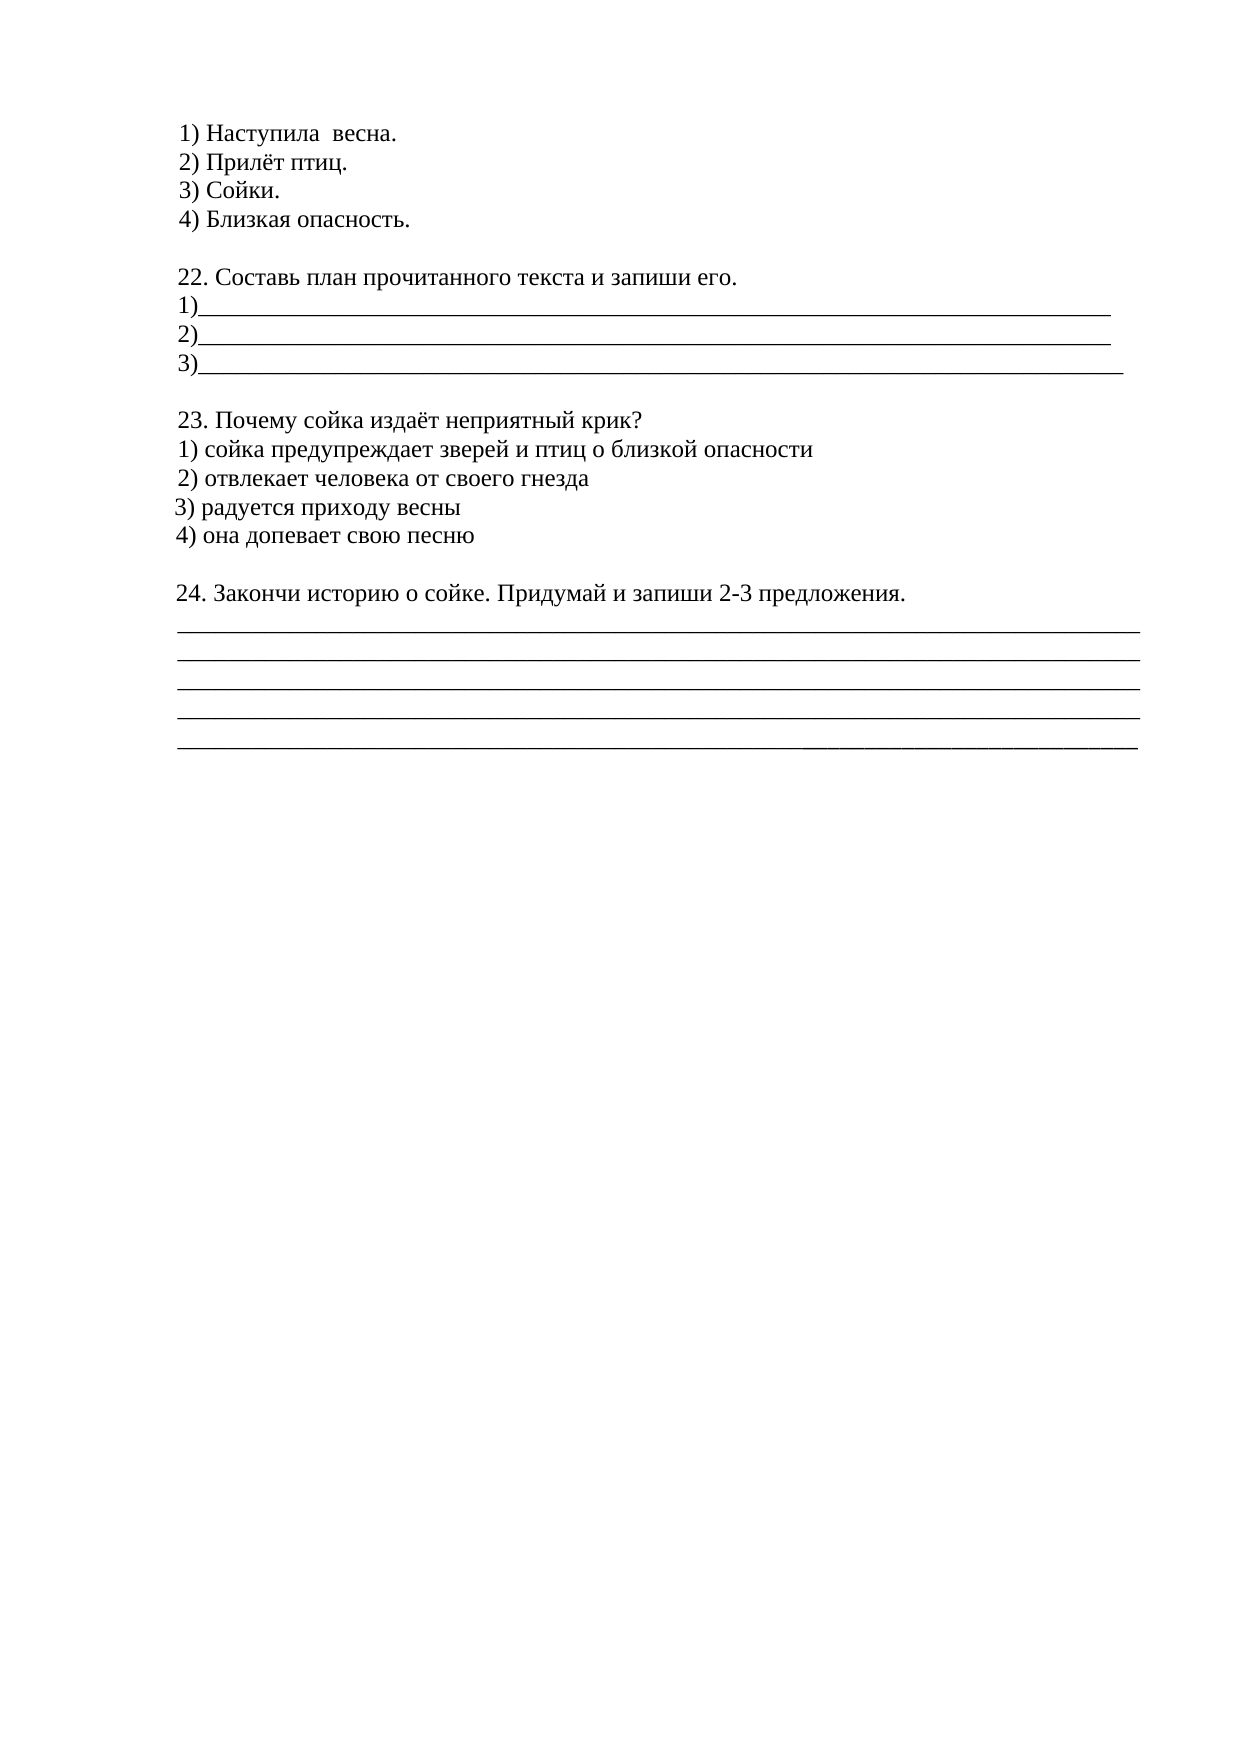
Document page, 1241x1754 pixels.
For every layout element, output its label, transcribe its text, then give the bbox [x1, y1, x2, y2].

text 2) отвлекает человека от своего гнезда [177, 463, 1152, 492]
text 1)_________________________________________________________________________ [177, 291, 1152, 319]
text 2) Прилёт птиц. [177, 147, 1152, 176]
text 4) она допевает свою песню [176, 521, 1152, 549]
text 22. Составь план прочитанного текста и запиши его. [177, 262, 1152, 291]
text 4) Близкая опасность. [177, 204, 1152, 233]
text 3) радуется приходу весны [174, 492, 1152, 521]
text 1) сойка предупреждает зверей и птиц о близкой опасности [177, 434, 1152, 463]
text 24. Закончи историю о сойке. Придумай и запиши 2-3 предложения. [176, 578, 1152, 607]
text 1) Наступила весна. [177, 118, 1152, 147]
text _________________________________________________________________________________________________________________________________________________________________________________________________________________________________________________________________________________________________________________________________________________________________________________________________ [177, 607, 1152, 752]
text 23. Почему сойка издаёт неприятный крик? [177, 406, 1152, 434]
text 3) Сойки. [177, 176, 1152, 204]
text 2)_________________________________________________________________________ [177, 319, 1152, 348]
text 3)__________________________________________________________________________ [177, 348, 1152, 377]
